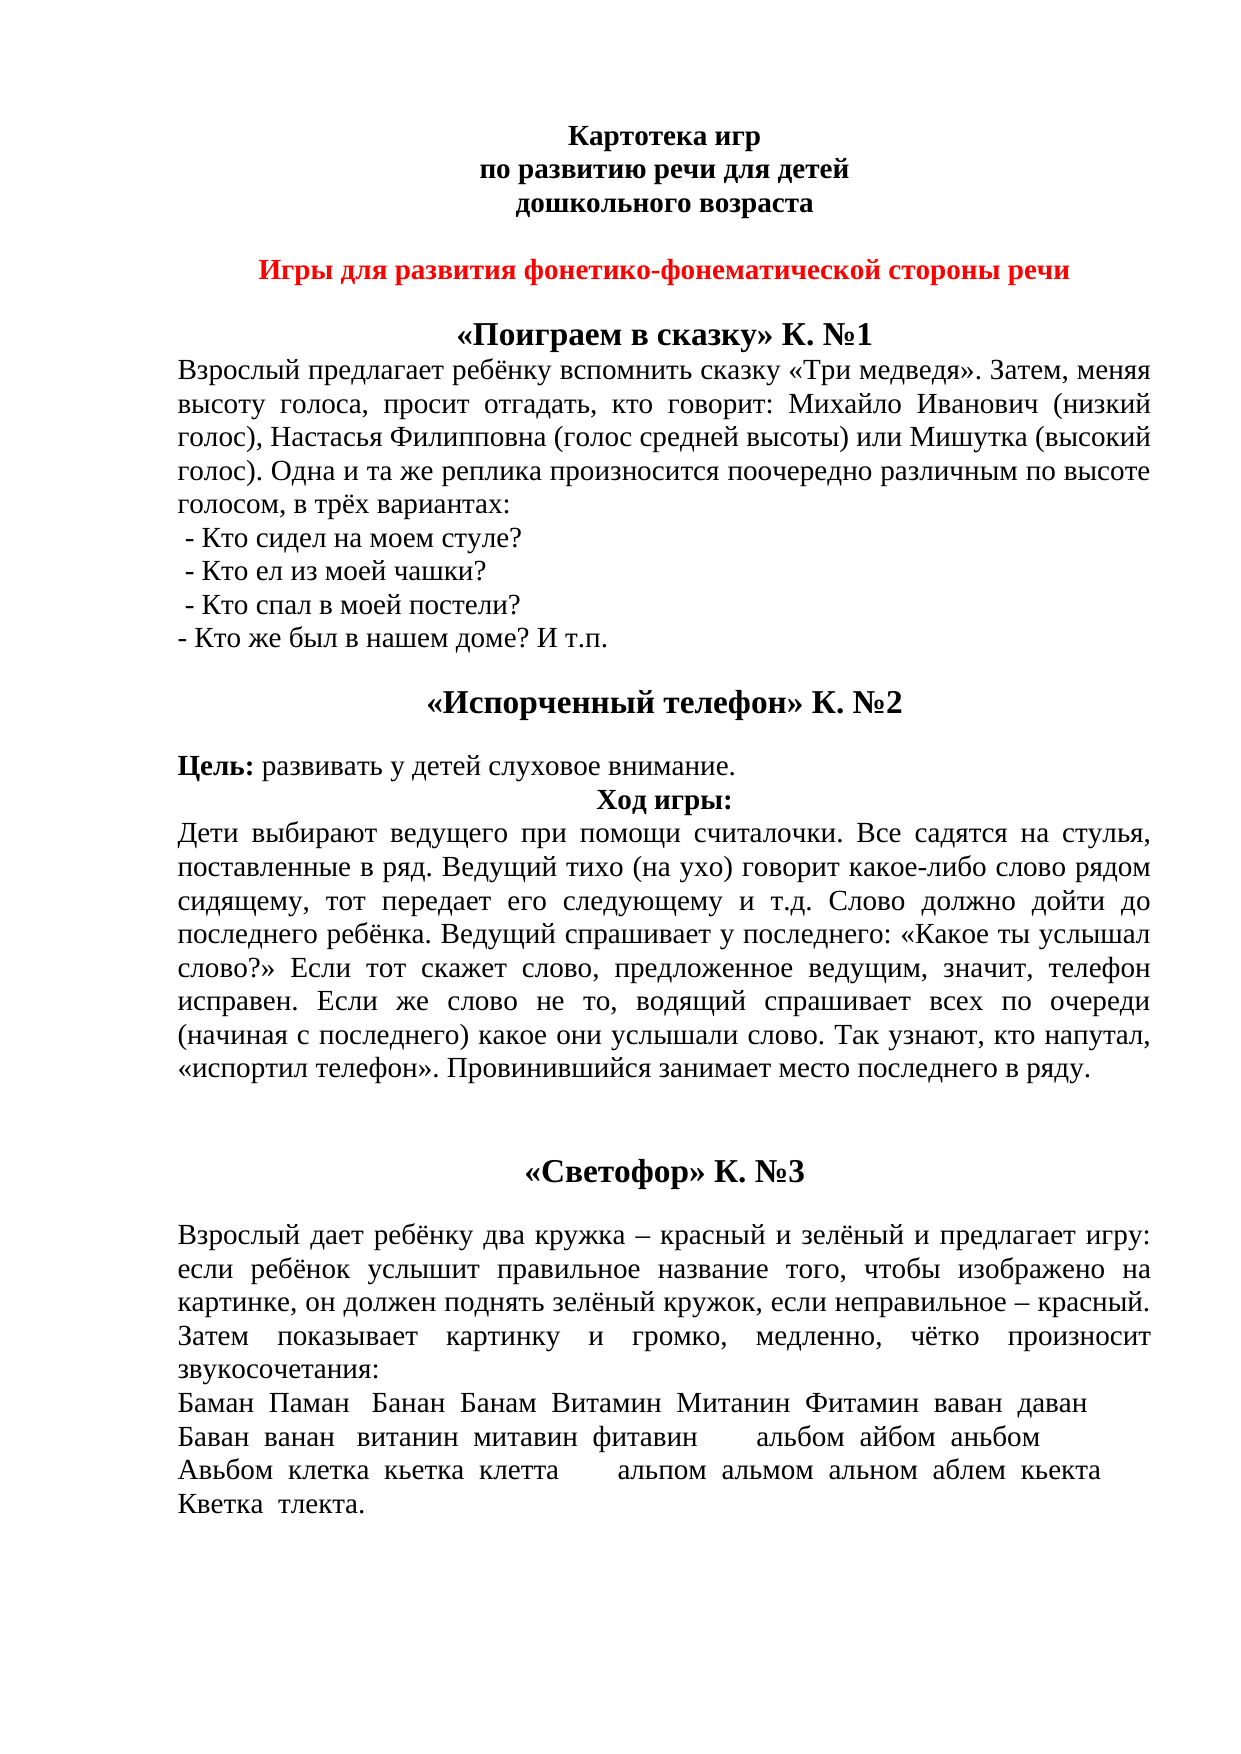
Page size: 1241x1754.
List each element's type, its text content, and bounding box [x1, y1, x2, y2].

text «Поиграем в сказку» К. №1 [177, 314, 1152, 352]
text Картотека игр [177, 118, 1152, 152]
text дошкольного возраста [177, 185, 1152, 219]
text - Кто спал в моей постели? [177, 587, 1152, 621]
text Взрослый дает ребёнку два кружка – красный и зелёный и предлагает игру: если ребёнок услышит правильное название того, чтобы изображено на картинке, он должен поднять зелёный кружок, если неправильное – красный. Затем показывает картинку и громко, медленно, чётко произносит звукосочетания: [177, 1217, 1152, 1385]
text Кветка тлекта. [177, 1486, 1152, 1519]
text Авьбом клетка кьетка клетта альпом альмом альном аблем кьекта [177, 1452, 1152, 1486]
text - Кто ел из моей чашки? [177, 553, 1152, 587]
text Дети выбирают ведущего при помощи считалочки. Все садятся на стулья, поставленные в ряд. Ведущий тихо (на ухо) говорит какое-либо слово рядом сидящему, тот передает его следующему и т.д. Слово должно дойти до последнего ребёнка. Ведущий спрашивает у последнего: «Какое ты услышал слово?» Если тот скажет слово, предложенное ведущим, значит, телефон исправен. Если же слово не то, водящий спрашивает всех по очереди (начиная с последнего) какое они услышали слово. Так узнают, кто напутал, «испортил телефон». Провинившийся занимает место последнего в ряду. [177, 816, 1152, 1084]
text «Светофор» К. №3 [177, 1151, 1152, 1189]
text - Кто же был в нашем доме? И т.п. [177, 621, 1152, 654]
text Баман Паман Банан Банам Витамин Митанин Фитамин ваван даван [177, 1385, 1152, 1419]
text Баван ванан витанин митавин фитавин альбом айбом аньбом [177, 1419, 1152, 1452]
text Взрослый предлагает ребёнку вспомнить сказку «Три медведя». Затем, меняя высоту голоса, просит отгадать, кто говорит: Михайло Иванович (низкий голос), Настасья Филипповна (голос средней высоты) или Мишутка (высокий голос). Одна и та же реплика произносится поочередно различным по высоте голосом, в трёх вариантах: [177, 352, 1152, 520]
text «Испорченный телефон» К. №2 [177, 682, 1152, 721]
text Игры для развития фонетико-фонематической стороны речи [177, 252, 1152, 286]
text Цель: развивать у детей слуховое внимание. [177, 748, 1152, 782]
text по развитию речи для детей [177, 152, 1152, 185]
text Ход игры: [177, 782, 1152, 816]
text - Кто сидел на моем стуле? [177, 520, 1152, 553]
